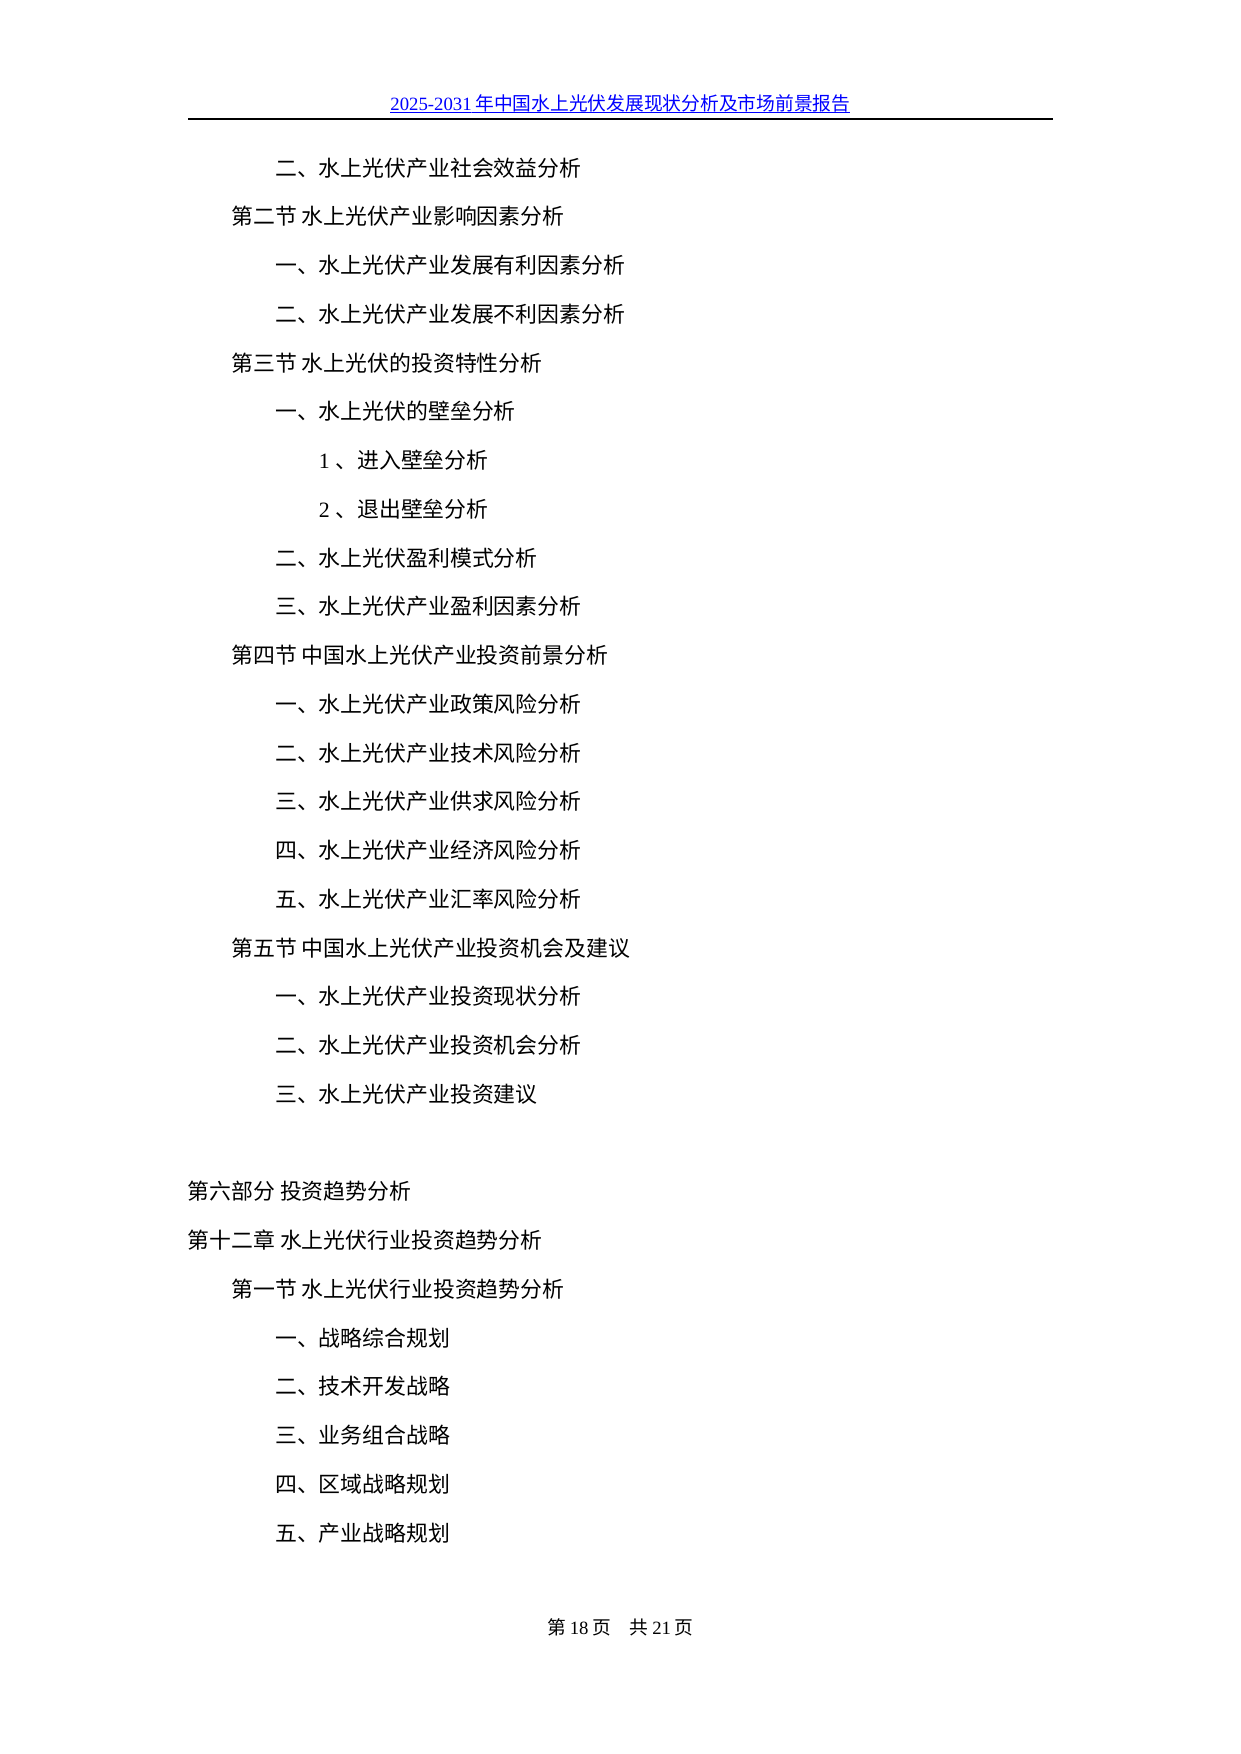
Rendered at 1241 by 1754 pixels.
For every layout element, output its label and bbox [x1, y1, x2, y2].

text [187, 150, 1053, 1548]
